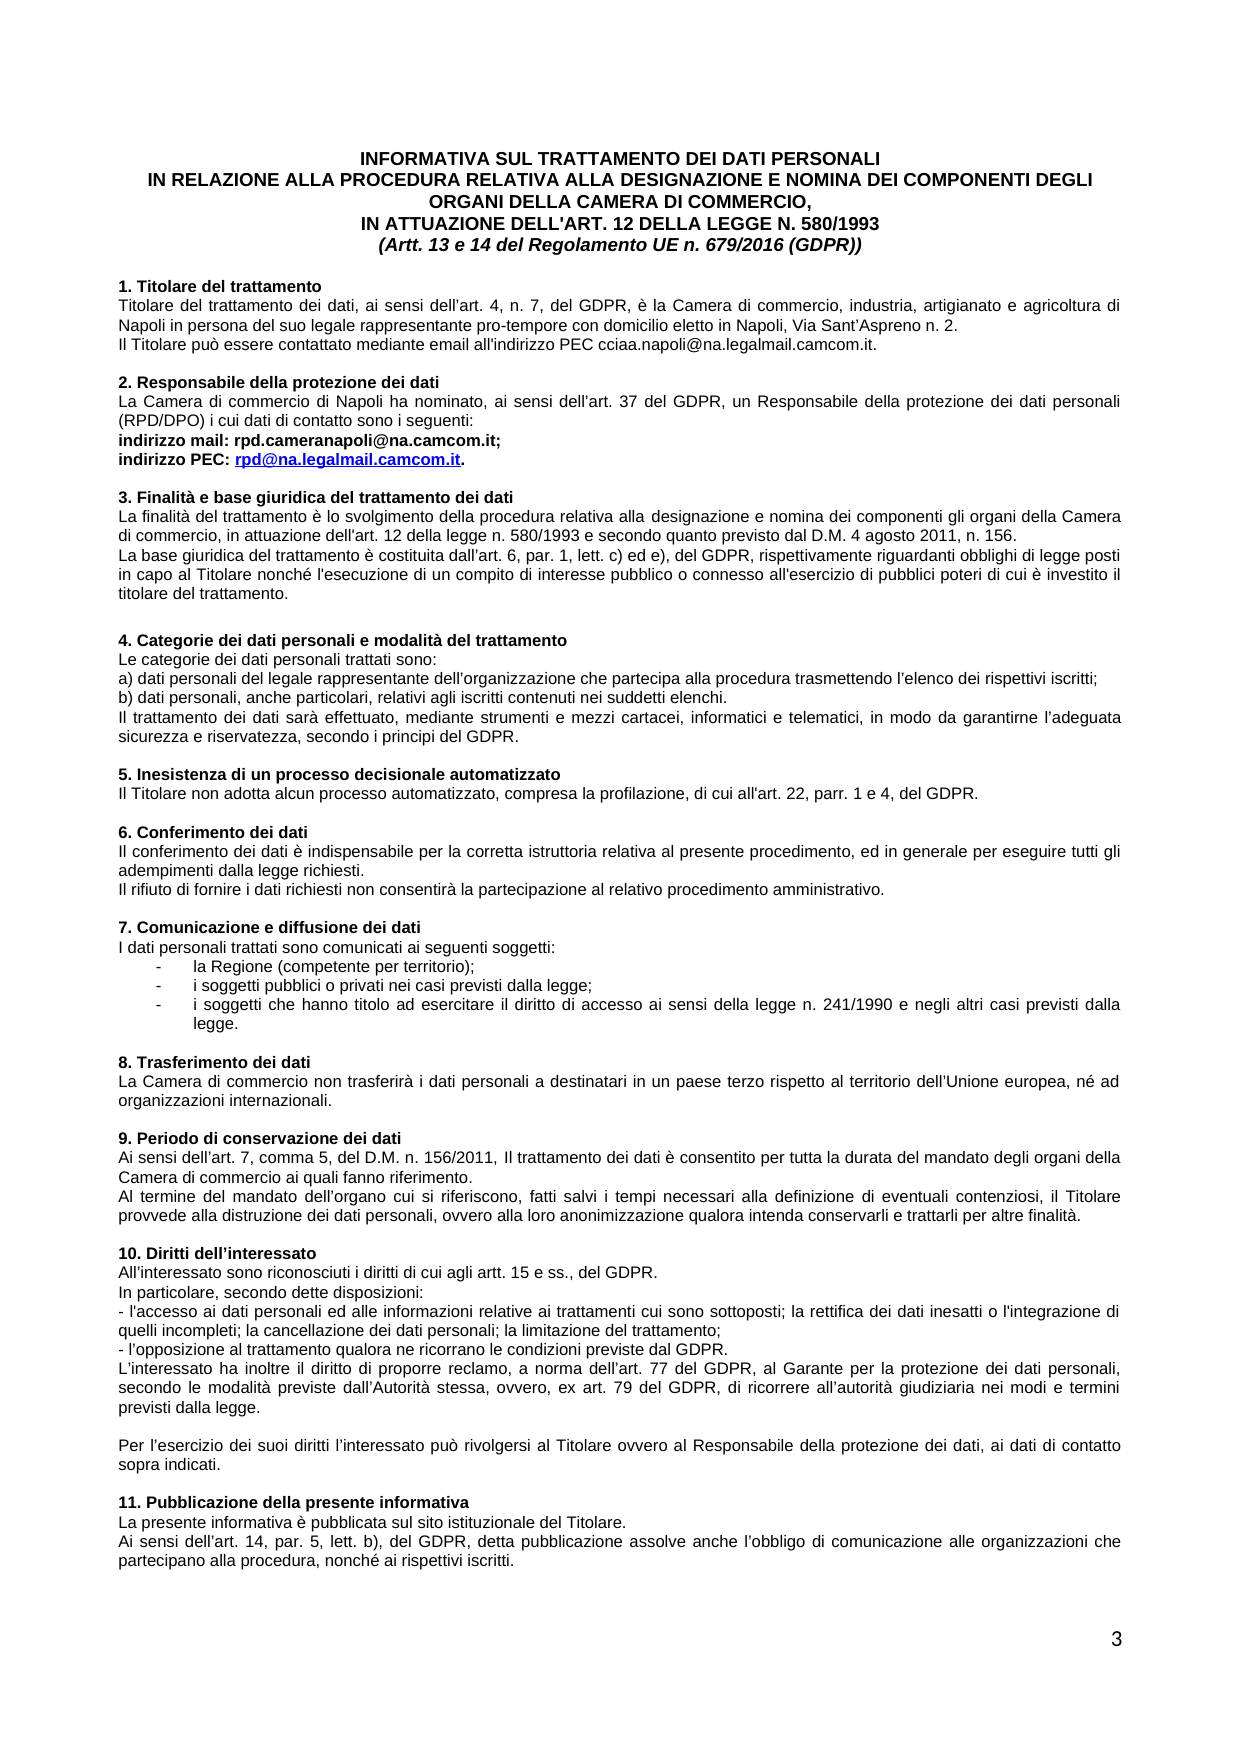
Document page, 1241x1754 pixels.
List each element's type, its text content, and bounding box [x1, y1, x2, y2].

text 9. Periodo di conservazione dei dati [118, 1129, 1122, 1148]
text 6. Conferimento dei dati [118, 822, 1122, 842]
text 7. Comunicazione e diffusione dei dati [118, 918, 1122, 937]
text Il Titolare non adotta alcun processo automatizzato, compresa la profilazione, di cui all'art. 22, parr. 1 e 4, del GDPR. [118, 784, 1122, 803]
text INFORMATIVA SUL TRATTAMENTO DEI DATI PERSONALI [118, 148, 1122, 169]
text 2. Responsabile della protezione dei dati [118, 373, 1122, 392]
text Le categorie dei dati personali trattati sono: [118, 650, 1122, 669]
text Il trattamento dei dati sarà effettuato, mediante strumenti e mezzi cartacei, informatici e telematici, in modo da garantirne l’adeguata sicurezza e riservatezza, secondo i principi del GDPR. [118, 707, 1122, 746]
text 1. Titolare del trattamento [118, 277, 1122, 296]
text L’interessato ha inoltre il diritto di proporre reclamo, a norma dell’art. 77 del GDPR, al Garante per la protezione dei dati personali, secondo le modalità previste dall’Autorità stessa, ovvero, ex art. 79 del GDPR, di ricorrere all’autorità giudiziaria nei modi e termini previsti dalla legge. [118, 1359, 1122, 1417]
text La base giuridica del trattamento è costituita dall’art. 6, par. 1, lett. c) ed e), del GDPR, rispettivamente riguardanti obblighi di legge posti in capo al Titolare nonché l'esecuzione di un compito di interesse pubblico o connesso all'esercizio di pubblici poteri di cui è investito il titolare del trattamento. [118, 545, 1122, 603]
text IN RELAZIONE ALLA PROCEDURA RELATIVA ALLA DESIGNAZIONE E NOMINA DEI COMPONENTI DEGLI ORGANI DELLA CAMERA DI COMMERCIO, [118, 169, 1122, 212]
text La finalità del trattamento è lo svolgimento della procedura relativa alla designazione e nomina dei componenti gli organi della Camera di commercio, in attuazione dell'art. 12 della legge n. 580/1993 e secondo quanto previsto dal D.M. 4 agosto 2011, n. 156. [118, 507, 1122, 545]
text Titolare del trattamento dei dati, ai sensi dell’art. 4, n. 7, del GDPR, è la Camera di commercio, industria, artigianato e agricoltura di Napoli in persona del suo legale rappresentante pro-tempore con domicilio eletto in Napoli, Via Sant’Aspreno n. 2. [118, 296, 1122, 334]
text Ai sensi dell’art. 7, comma 5, del D.M. n. 156/2011, Il trattamento dei dati è consentito per tutta la durata del mandato degli organi della Camera di commercio ai quali fanno riferimento. [118, 1148, 1122, 1187]
text Il Titolare può essere contattato mediante email all'indirizzo PEC cciaa.napoli@na.legalmail.camcom.it. [118, 334, 1122, 354]
text In particolare, secondo dette disposizioni: [118, 1282, 1122, 1302]
text Il conferimento dei dati è indispensabile per la corretta istruttoria relativa al presente procedimento, ed in generale per eseguire tutti gli adempimenti dalla legge richiesti. [118, 842, 1122, 880]
text All’interessato sono riconosciuti i diritti di cui agli artt. 15 e ss., del GDPR. [118, 1263, 1122, 1282]
text 3. Finalità e base giuridica del trattamento dei dati [118, 488, 1122, 507]
text IN ATTUAZIONE DELL'ART. 12 DELLA LEGGE N. 580/1993 [118, 212, 1122, 234]
text 10. Diritti dell’interessato [118, 1244, 1122, 1263]
text La Camera di commercio di Napoli ha nominato, ai sensi dell’art. 37 del GDPR, un Responsabile della protezione dei dati personali (RPD/DPO) i cui dati di contatto sono i seguenti: [118, 392, 1122, 430]
list la Regione (competente per territorio); [156, 957, 1122, 976]
text 11. Pubblicazione della presente informativa [118, 1493, 1122, 1512]
text - l’opposizione al trattamento qualora ne ricorrano le condizioni previste dal GDPR. [118, 1340, 1122, 1359]
text 8. Trasferimento dei dati [118, 1052, 1122, 1072]
text Il rifiuto di fornire i dati richiesti non consentirà la partecipazione al relativo procedimento amministrativo. [118, 880, 1122, 899]
text I dati personali trattati sono comunicati ai seguenti soggetti: [118, 937, 1122, 957]
text indirizzo PEC: rpd@na.legalmail.camcom.it. [118, 449, 1122, 469]
text La Camera di commercio non trasferirà i dati personali a destinatari in un paese terzo rispetto al territorio dell’Unione europea, né ad organizzazioni internazionali. [118, 1072, 1122, 1110]
text - l'accesso ai dati personali ed alle informazioni relative ai trattamenti cui sono sottoposti; la rettifica dei dati inesatti o l'integrazione di quelli incompleti; la cancellazione dei dati personali; la limitazione del trattamento; [118, 1302, 1122, 1340]
text 5. Inesistenza di un processo decisionale automatizzato [118, 765, 1122, 784]
list i soggetti pubblici o privati nei casi previsti dalla legge; [156, 976, 1122, 995]
text La presente informativa è pubblicata sul sito istituzionale del Titolare. [118, 1512, 1122, 1532]
text (Artt. 13 e 14 del Regolamento UE n. 679/2016 (GDPR)) [118, 234, 1122, 255]
text Per l’esercizio dei suoi diritti l’interessato può rivolgersi al Titolare ovvero al Responsabile della protezione dei dati, ai dati di contatto sopra indicati. [118, 1436, 1122, 1474]
list i soggetti che hanno titolo ad esercitare il diritto di accesso ai sensi della legge n. 241/1990 e negli altri casi previsti dalla legge. [156, 995, 1122, 1033]
text Al termine del mandato dell’organo cui si riferiscono, fatti salvi i tempi necessari alla definizione di eventuali contenziosi, il Titolare provvede alla distruzione dei dati personali, ovvero alla loro anonimizzazione qualora intenda conservarli e trattarli per altre finalità. [118, 1187, 1122, 1225]
text Ai sensi dell’art. 14, par. 5, lett. b), del GDPR, detta pubblicazione assolve anche l’obbligo di comunicazione alle organizzazioni che partecipano alla procedura, nonché ai rispettivi iscritti. [118, 1532, 1122, 1570]
text 4. Categorie dei dati personali e modalità del trattamento [118, 631, 1122, 650]
text b) dati personali, anche particolari, relativi agli iscritti contenuti nei suddetti elenchi. [118, 688, 1122, 707]
text a) dati personali del legale rappresentante dell’organizzazione che partecipa alla procedura trasmettendo l’elenco dei rispettivi iscritti; [118, 669, 1122, 688]
text indirizzo mail: rpd.cameranapoli@na.camcom.it; [118, 430, 1122, 449]
